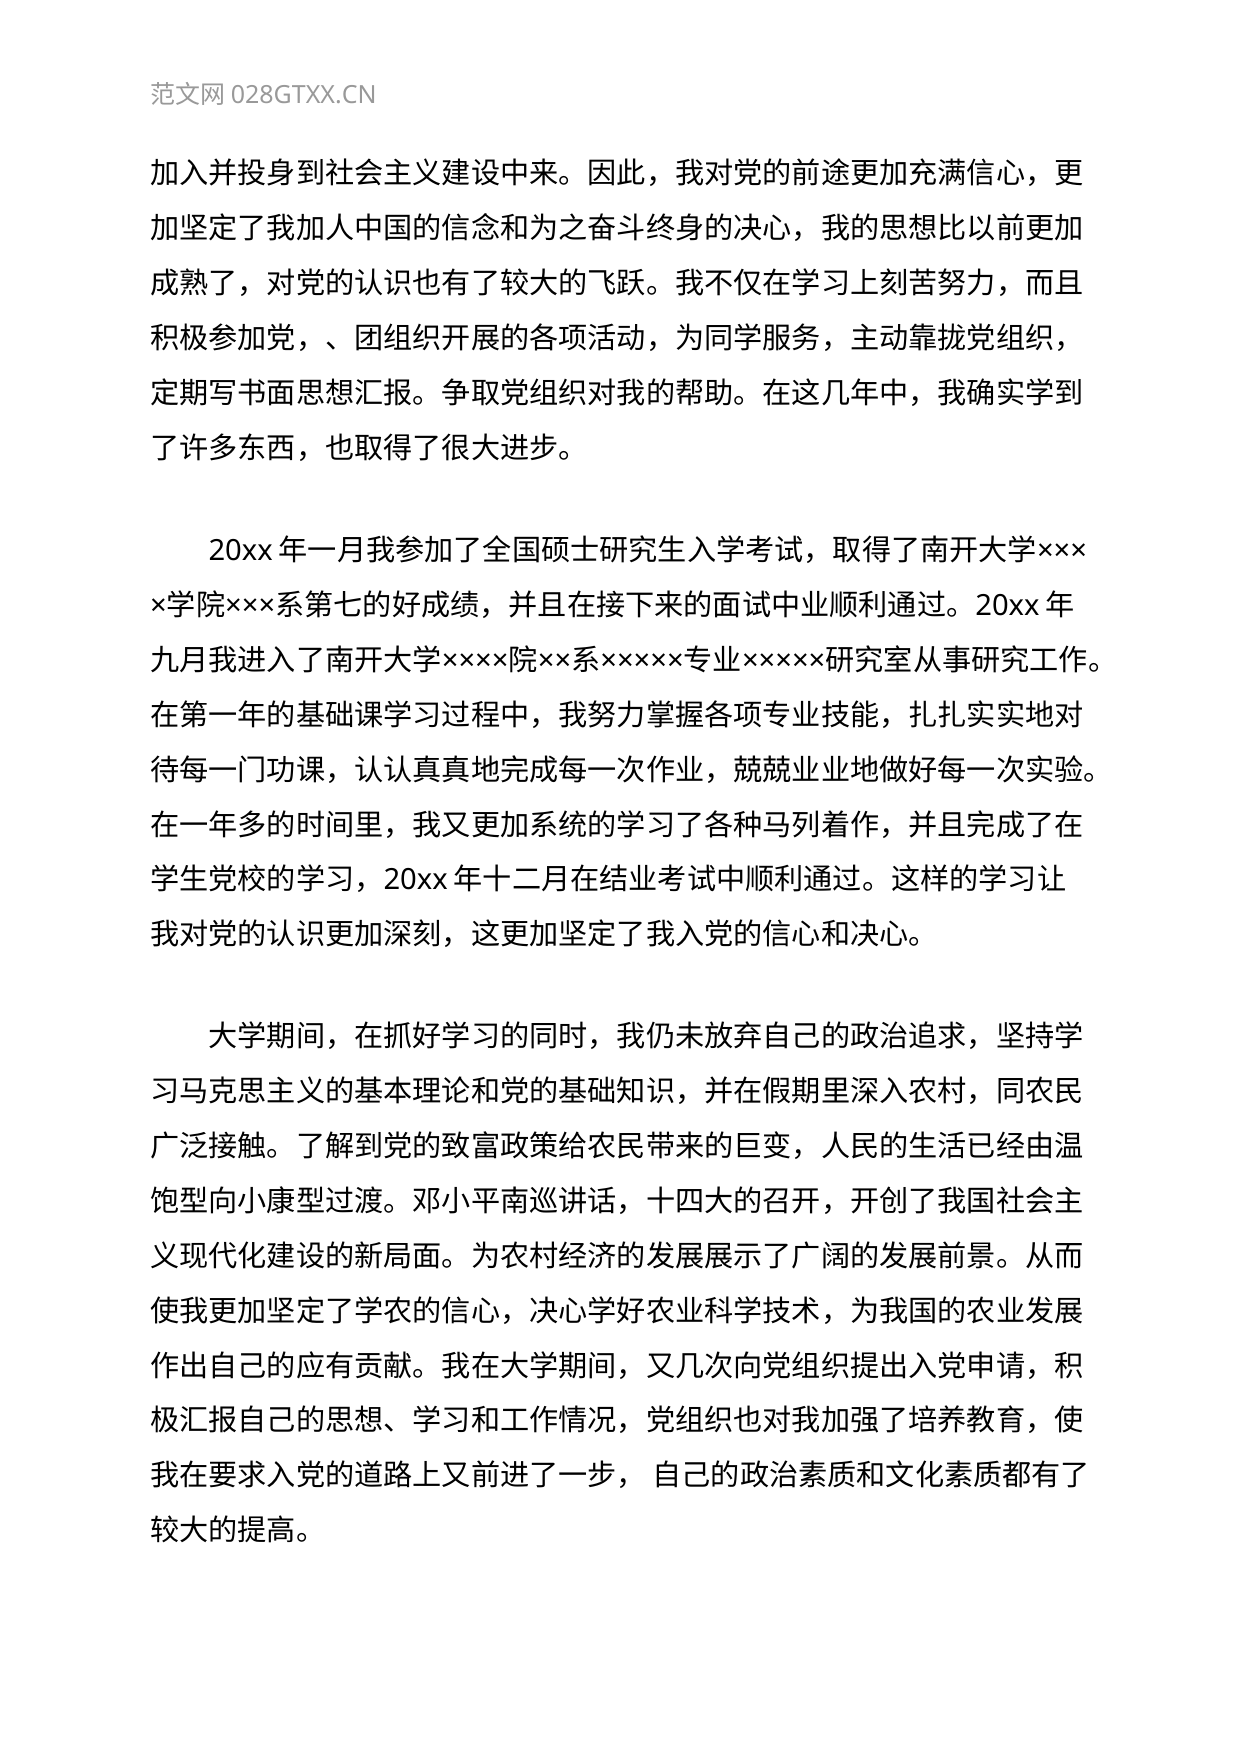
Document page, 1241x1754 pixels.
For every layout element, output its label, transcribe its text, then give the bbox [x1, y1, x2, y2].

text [150, 150, 1090, 467]
text 20xx年一月我参加了全国硕士研究生入学考试，取得了南开大学××××学院×××系第七的好成绩，并且在接下来的面试中业顺利通过。20xx年九月我进入了南开大学××××院××系×××××专业×××××研究室从事研究工作。在第一年的基础课学习过程中，我努力掌握各项专业技能，扎扎实实地对待每一门功课，认认真真地完成每一次作业，兢兢业业地做好每一次实验。在一年多的时间里，我又更加系统的学习了各种马列着作，并且完成了在学生党校的学习，20xx年十二月在结业考试中顺利通过。这样的学习让我对党的认识更加深刻，这更加坚定了我入党的信心和决心。 [150, 526, 1090, 953]
text 大学期间，在抓好学习的同时，我仍未放弃自己的政治追求，坚持学习马克思主义的基本理论和党的基础知识，并在假期里深入农村，同农民广泛接触。了解到党的致富政策给农民带来的巨变，人民的生活已经由温饱型向小康型过渡。邓小平南巡讲话，十四大的召开，开创了我国社会主义现代化建设的新局面。为农村经济的发展展示了广阔的发展前景。从而使我更加坚定了学农的信心，决心学好农业科学技术，为我国的农业发展作出自己的应有贡献。我在大学期间，又几次向党组织提出入党申请，积极汇报自己的思想、学习和工作情况，党组织也对我加强了培养教育，使我在要求入党的道路上又前进了一步， 自己的政治素质和文化素质都有了较大的提高。 [150, 1013, 1090, 1549]
